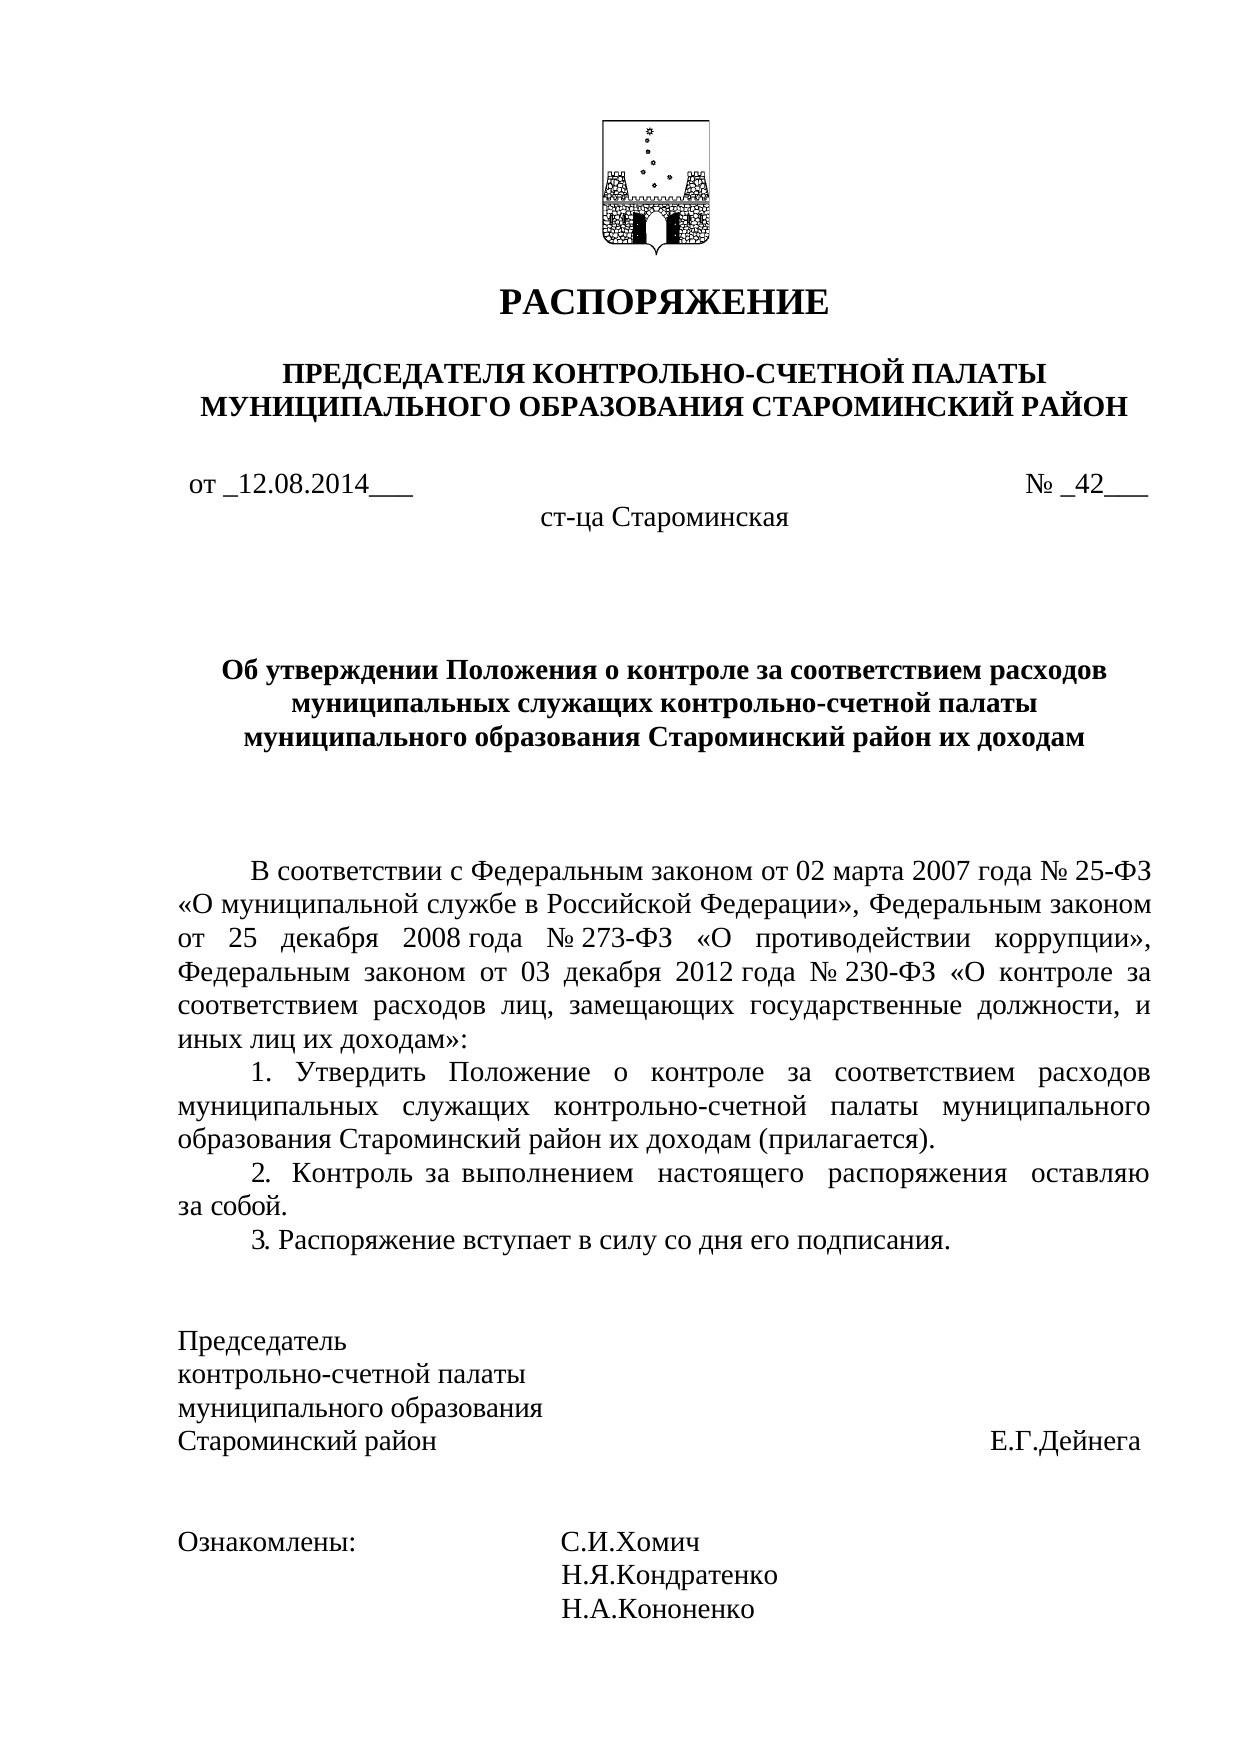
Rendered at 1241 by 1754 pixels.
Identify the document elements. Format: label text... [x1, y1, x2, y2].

text 2. Контроль за выполнением настоящего распоряжения оставляю за собой. [178, 1155, 1152, 1222]
text МУНИЦИПАЛЬНОГО ОБРАЗОВАНИЯ СТАРОМИНСКИЙ РАЙОН [177, 389, 1152, 423]
text В соответствии с Федеральным законом от 02 марта 2007 года № 25-ФЗ «О муниципальной службе в Российской Федерации», Федеральным законом от 25 декабря 2008 года № 273-ФЗ «О противодействии коррупции», Федеральным законом от 03 декабря 2012 года № 230-ФЗ «О контроле за соответствием расходов лиц, замещающих государственные должности, и иных лиц их доходам»: [177, 853, 1152, 1054]
text от _12.08.2014___ № _42___ [177, 466, 1152, 499]
text Н.А.Кононенко [177, 1591, 1152, 1624]
text Староминский район Е.Г.Дейнега [177, 1423, 1152, 1457]
text ст-ца Староминская [177, 499, 1152, 533]
text 1. Утвердить Положение о контроле за соответствием расходов муниципальных служащих контрольно-счетной палаты муниципального образования Староминский район их доходам (прилагается). [177, 1054, 1152, 1155]
text ПРЕДСЕДАТЕЛЯ КОНТРОЛЬНО-СЧЕТНОЙ ПАЛАТЫ [177, 356, 1152, 389]
picture [602, 120, 710, 256]
text муниципального образования [178, 1390, 1152, 1423]
text Об утверждении Положения о контроле за соответствием расходов муниципальных служащих контрольно-счетной палаты муниципального образования Староминский район их доходам [177, 652, 1152, 752]
text контрольно-счетной палаты [177, 1356, 1152, 1390]
text Ознакомлены: С.И.Хомич [177, 1524, 1152, 1557]
text РАСПОРЯЖЕНИЕ [177, 279, 1152, 322]
text Председатель [177, 1323, 1152, 1356]
text 3. Распоряжение вступает в силу со дня его подписания. [178, 1222, 1152, 1256]
text Н.Я.Кондратенко [177, 1557, 1152, 1591]
